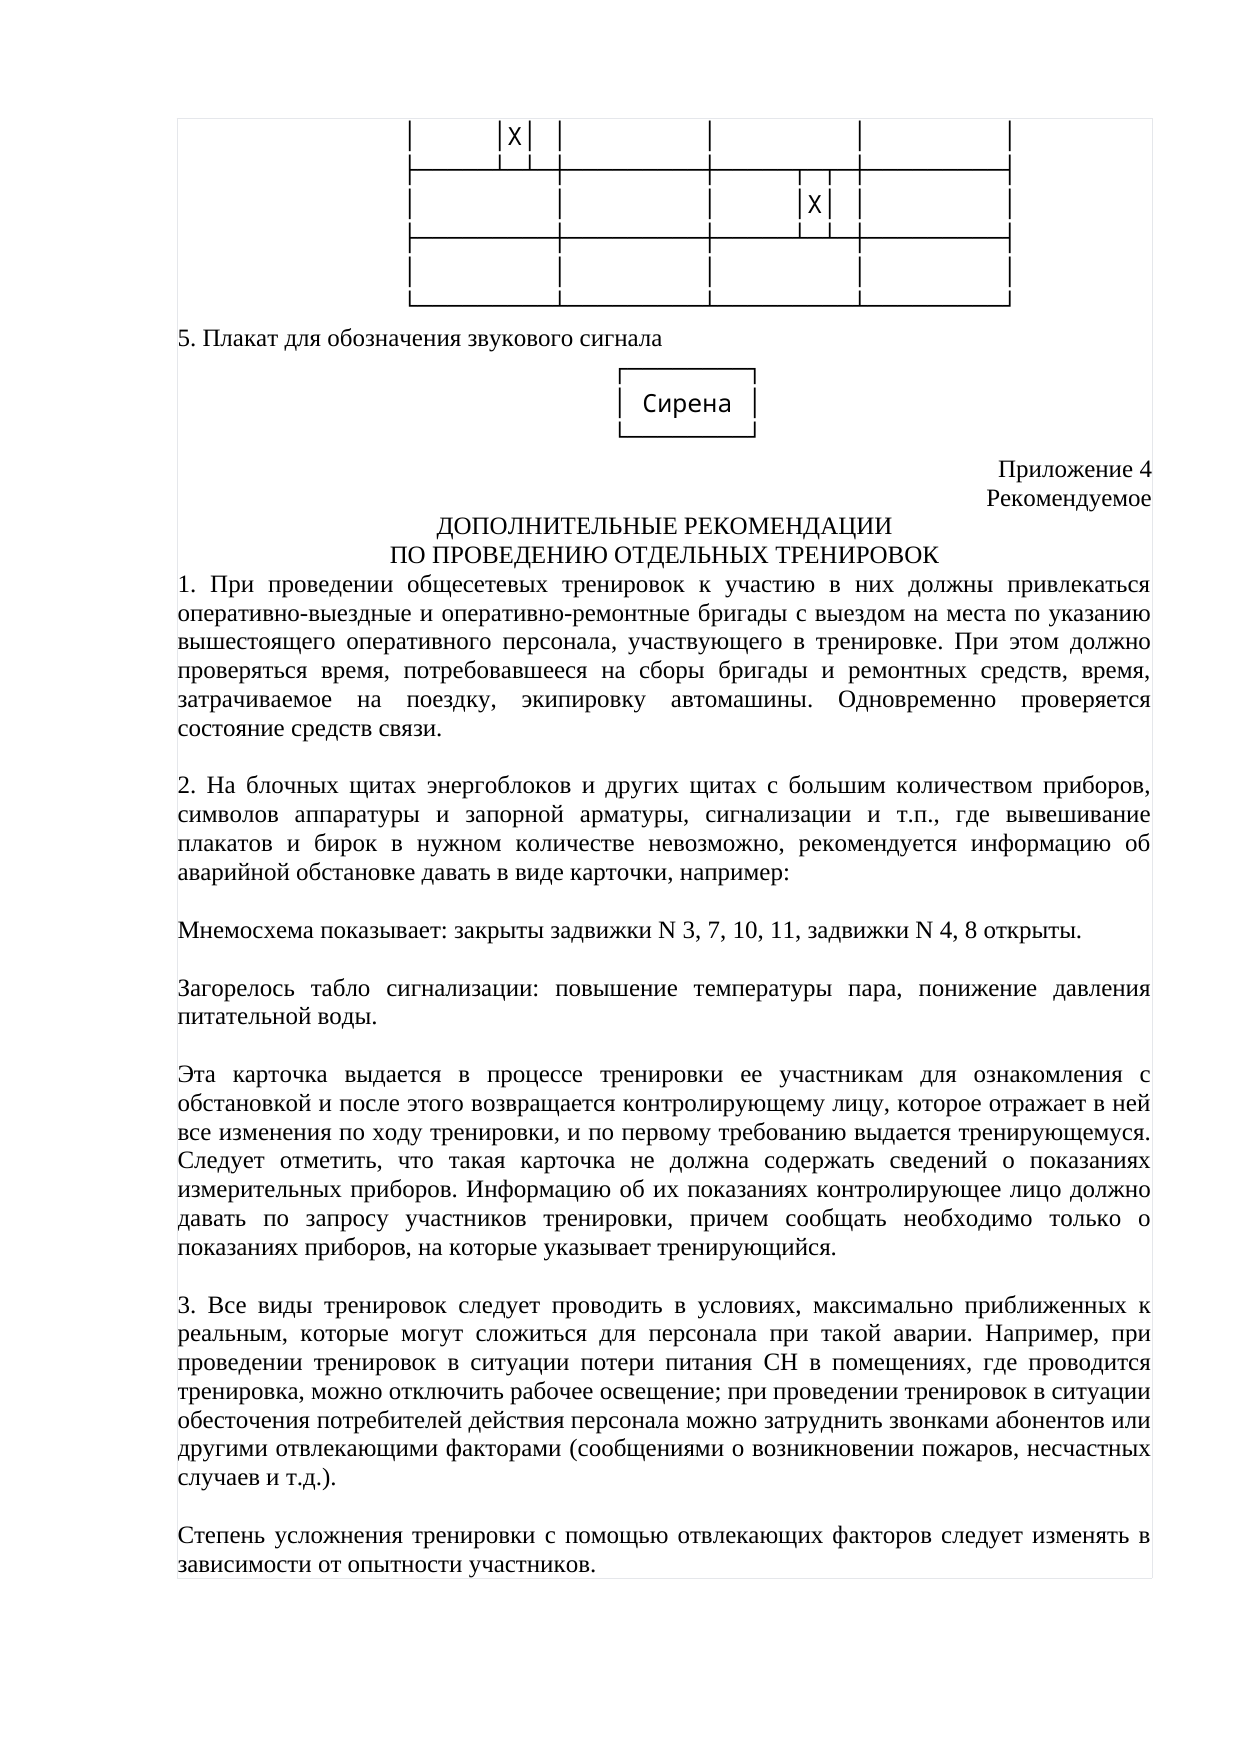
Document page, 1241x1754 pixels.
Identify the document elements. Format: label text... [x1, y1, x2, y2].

text Эта карточка выдается в процессе тренировки ее участникам для ознакомления с обстановкой и после этого возвращается контролирующему лицу, которое отражает в ней все изменения по ходу тренировки, и по первому требованию выдается тренирующемуся. Следует отметить, что такая карточка не должна содержать сведений о показаниях измерительных приборов. Информацию об их показаниях контролирующее лицо должно давать по запросу участников тренировки, причем сообщать необходимо только о показаниях приборов, на которые указывает тренирующийся. [178, 1059, 1152, 1261]
text ДОПОЛНИТЕЛЬНЫЕ РЕКОМЕНДАЦИИ [178, 511, 1152, 540]
text ├─────────┼─────────┼─────┴─┴─┼─────────┤ [178, 221, 1152, 255]
text └────────┘ [178, 420, 1152, 454]
text └─────────┴─────────┴─────────┴─────────┘ [178, 289, 1152, 323]
text Приложение 4 [178, 454, 1152, 483]
text 1. При проведении общесетевых тренировок к участию в них должны привлекаться оперативно-выездные и оперативно-ремонтные бригады с выездом на места по указанию вышестоящего оперативного персонала, участвующего в тренировке. При этом должно проверяться время, потребовавшееся на сборы бригады и ремонтных средств, время, затрачиваемое на поездку, экипировку автомашины. Одновременно проверяется состояние средств связи. [178, 569, 1152, 741]
text Рекомендуемое [178, 483, 1152, 511]
text 5. Плакат для обозначения звукового сигнала [178, 323, 1152, 352]
text Мнемосхема показывает: закрыты задвижки N 3, 7, 10, 11, задвижки N 4, 8 открыты. [178, 914, 1152, 943]
text ПО ПРОВЕДЕНИЮ ОТДЕЛЬНЫХ ТРЕНИРОВОК [178, 540, 1152, 569]
text 3. Все виды тренировок следует проводить в условиях, максимально приближенных к реальным, которые могут сложиться для персонала при такой аварии. Например, при проведении тренировок в ситуации потери питания СН в помещениях, где проводится тренировка, можно отключить рабочее освещение; при проведении тренировок в ситуации обесточения потребителей действия персонала можно затруднить звонками абонентов или другими отвлекающими факторами (сообщениями о возникновении пожаров, несчастных случаев и т.д.). [178, 1289, 1152, 1491]
text │ │ │ │X│ │ │ [178, 187, 1152, 221]
text ┌────────┐ [178, 352, 1152, 386]
text Степень усложнения тренировки с помощью отвлекающих факторов следует изменять в зависимости от опытности участников. [178, 1520, 1152, 1578]
text 2. На блочных щитах энергоблоков и других щитах с большим количеством приборов, символов аппаратуры и запорной арматуры, сигнализации и т.п., где вывешивание плакатов и бирок в нужном количестве невозможно, рекомендуется информацию об аварийной обстановке давать в виде карточки, например: [178, 770, 1152, 886]
text │ │ │ │ │ [178, 255, 1152, 289]
text │ │X│ │ │ │ │ [178, 119, 1152, 153]
text │ Сирена │ [178, 386, 1152, 420]
text Загорелось табло сигнализации: повышение температуры пара, понижение давления питательной воды. [178, 972, 1152, 1030]
text ├─────┴─┴─┼─────────┼─────┬─┬─┼─────────┤ [178, 153, 1152, 187]
